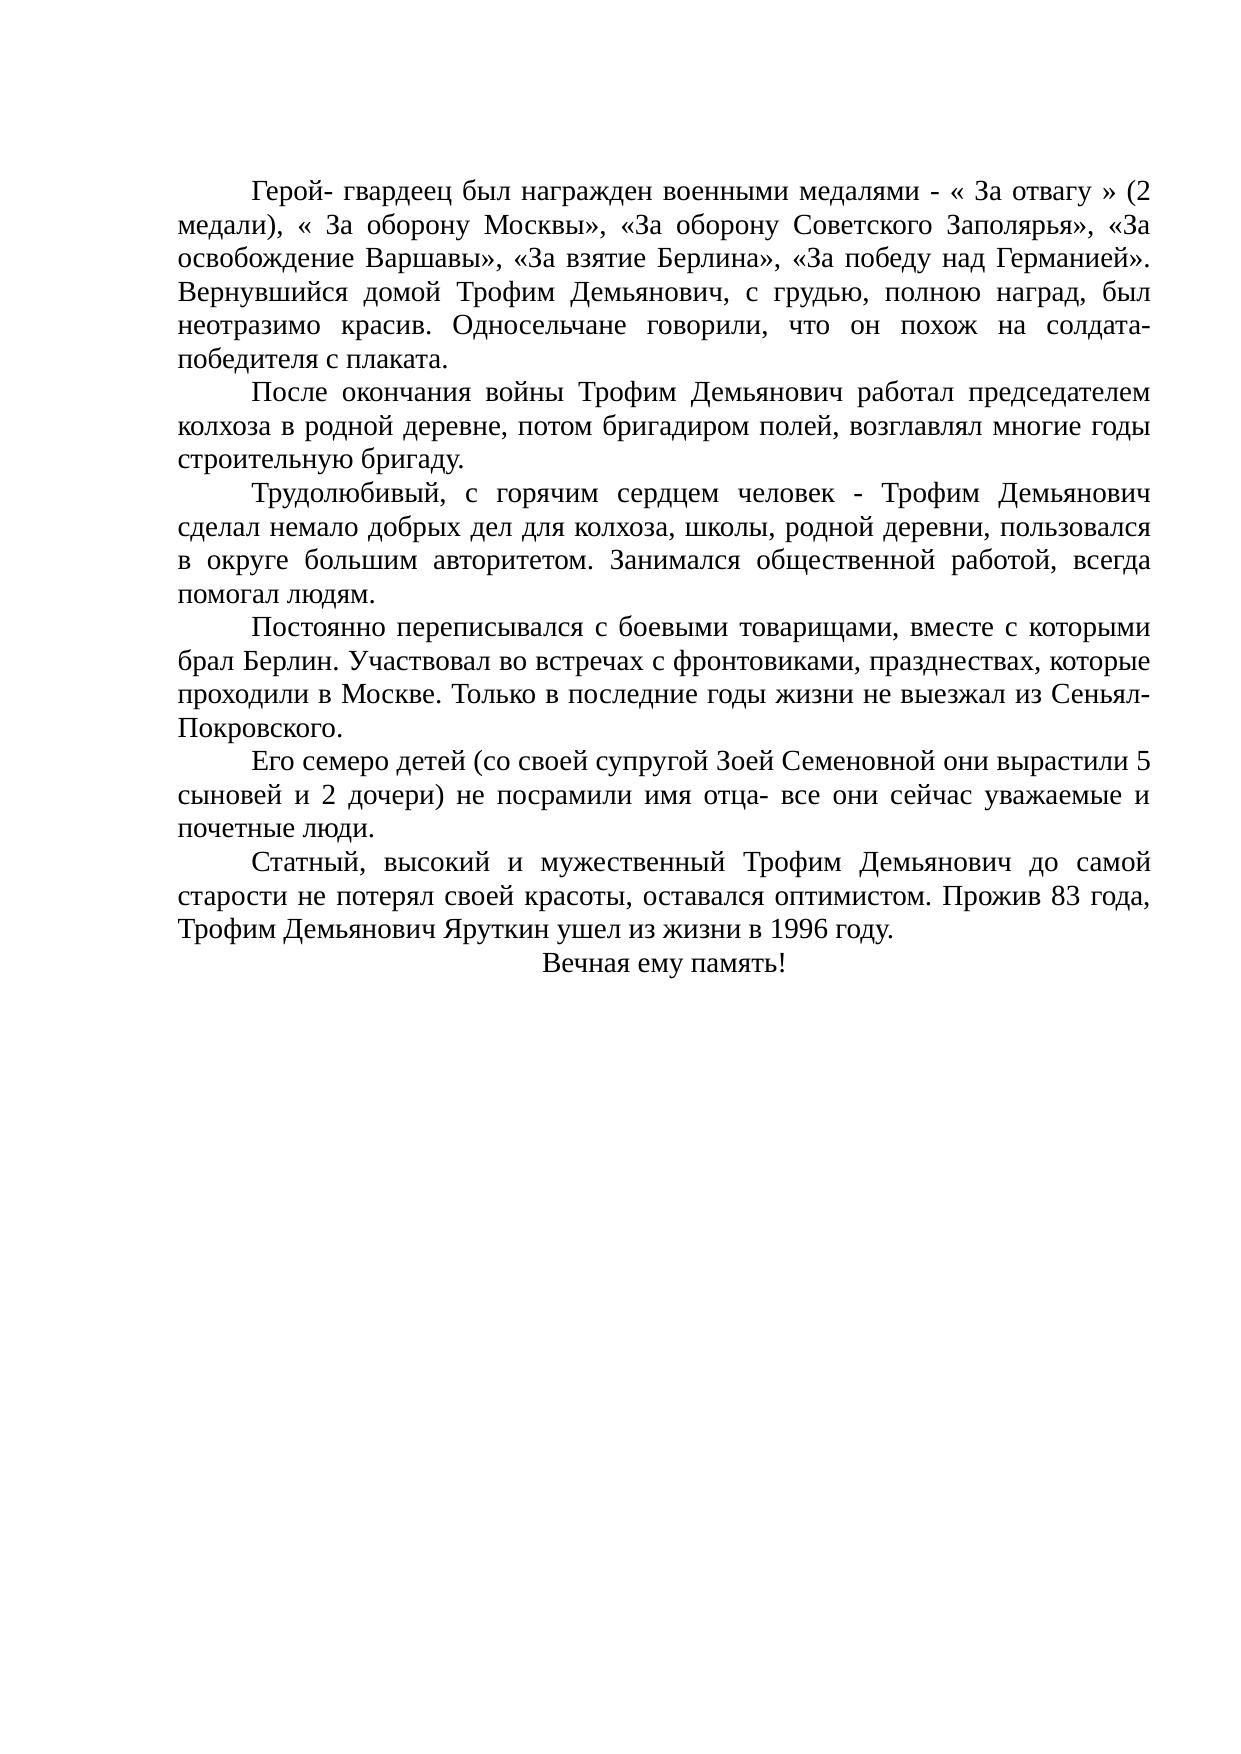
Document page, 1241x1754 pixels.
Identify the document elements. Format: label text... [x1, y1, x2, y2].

text Вечная ему память! [177, 945, 1152, 978]
text После окончания войны Трофим Демьянович работал председателем колхоза в родной деревне, потом бригадиром полей, возглавлял многие годы строительную бригаду. [177, 374, 1152, 475]
text Постоянно переписывался с боевыми товарищами, вместе с которыми брал Берлин. Участвовал во встречах с фронтовиками, празднествах, которые проходили в Москве. Только в последние годы жизни не выезжал из Сеньял- Покровского. [177, 609, 1152, 743]
text Статный, высокий и мужественный Трофим Демьянович до самой старости не потерял своей красоты, оставался оптимистом. Прожив 83 года, Трофим Демьянович Яруткин ушел из жизни в 1996 году. [177, 844, 1152, 945]
text Его семеро детей (со своей супругой Зоей Семеновной они вырастили 5 сыновей и 2 дочери) не посрамили имя отца- все они сейчас уважаемые и почетные люди. [177, 743, 1152, 844]
text Трудолюбивый, с горячим сердцем человек - Трофим Демьянович сделал немало добрых дел для колхоза, школы, родной деревни, пользовался в округе большим авторитетом. Занимался общественной работой, всегда помогал людям. [177, 475, 1152, 609]
text Герой- гвардеец был награжден военными медалями - « За отвагу » (2 медали), « За оборону Москвы», «За оборону Советского Заполярья», «За освобождение Варшавы», «За взятие Берлина», «За победу над Германией». Вернувшийся домой Трофим Демьянович, с грудью, полною наград, был неотразимо красив. Односельчане говорили, что он похож на солдата-победителя с плаката. [177, 173, 1152, 374]
